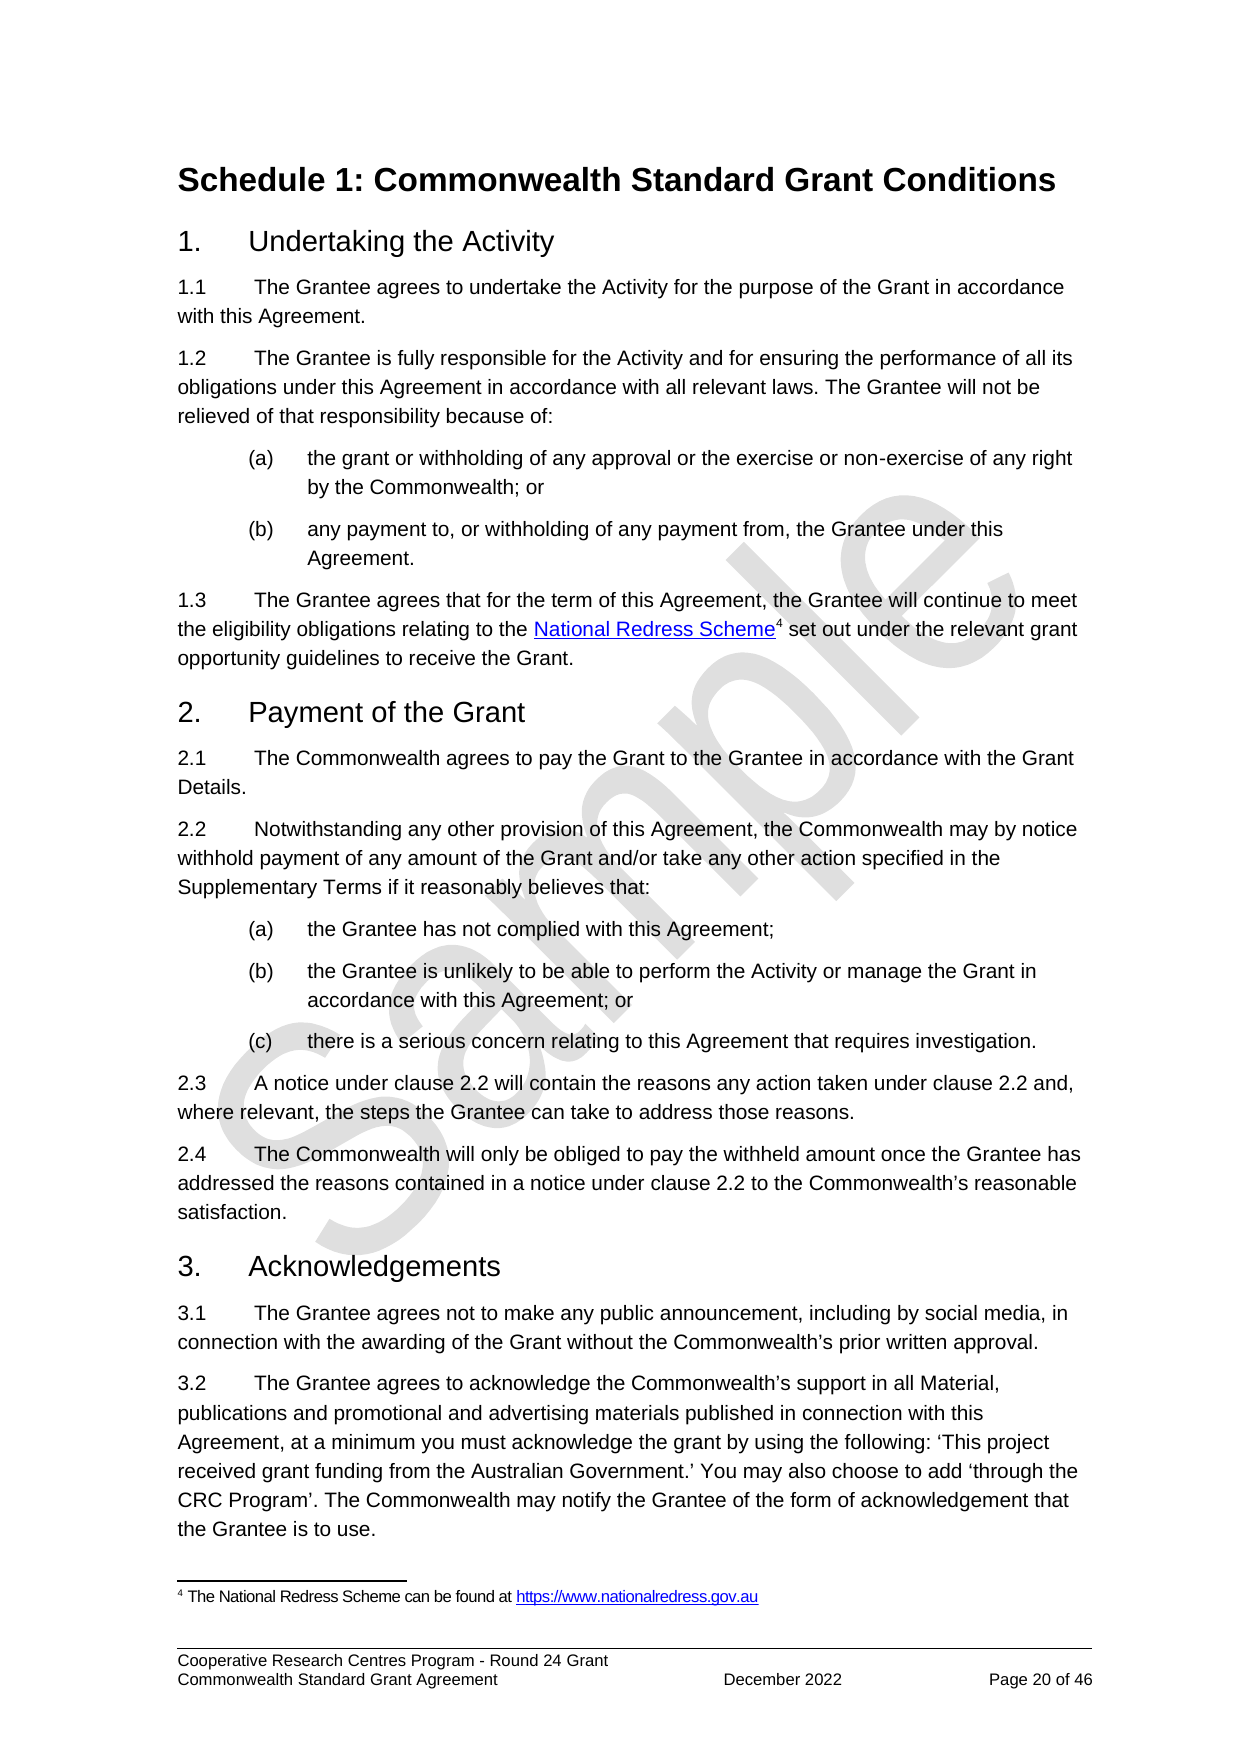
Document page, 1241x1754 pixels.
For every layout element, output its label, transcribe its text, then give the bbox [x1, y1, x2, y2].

text 1.2 The Grantee is fully responsible for the Activity and for ensuring the performance of all its obligations under this Agreement in accordance with all relevant laws. The Grantee will not be relieved of that responsibility because of: [177, 341, 1092, 428]
text (a) the Grantee has not complied with this Agreement; [248, 912, 1092, 941]
subtitle Acknowledgements [177, 1249, 1092, 1283]
text 2.3 A notice under clause 2.2 will contain the reasons any action taken under clause 2.2 and, where relevant, the steps the Grantee can take to address those reasons. [177, 1066, 1092, 1124]
text (b) the Grantee is unlikely to be able to perform the Activity or manage the Grant in accordance with this Agreement; or [248, 953, 1092, 1012]
text 2.1 The Commonwealth agrees to pay the Grant to the Grantee in accordance with the Grant Details. [177, 741, 1092, 799]
text 1.3 The Grantee agrees that for the term of this Agreement, the Grantee will continue to meet the eligibility obligations relating to the National Redress Scheme set out under the relevant grant opportunity guidelines to receive the Grant. [177, 582, 1092, 670]
text 3.2 The Grantee agrees to acknowledge the Commonwealth’s support in all Material, publications and promotional and advertising materials published in connection with this Agreement, at a minimum you must acknowledge the grant by using the following: ‘This project received grant funding from the Australian Government.’ You may also choose to add ‘through the CRC Program’. The Commonwealth may notify the Grantee of the form of acknowledgement that the Grantee is to use. [177, 1366, 1092, 1541]
text (a) the grant or withholding of any approval or the exercise or non‐exercise of any right by the Commonwealth; or [248, 441, 1092, 499]
subtitle Schedule 1: Commonwealth Standard Grant Conditions [177, 160, 1092, 199]
text 1.1 The Grantee agrees to undertake the Activity for the purpose of the Grant in accordance with this Agreement. [177, 270, 1092, 328]
text 3.1 The Grantee agrees not to make any public announcement, including by social media, in connection with the awarding of the Grant without the Commonwealth’s prior written approval. [177, 1295, 1092, 1353]
subtitle Payment of the Grant [177, 695, 1092, 728]
text 2.4 The Commonwealth will only be obliged to pay the withheld amount once the Grantee has addressed the reasons contained in a notice under clause 2.2 to the Commonwealth’s reasonable satisfaction. [177, 1137, 1092, 1224]
subtitle Undertaking the Activity [177, 224, 1092, 257]
text 2.2 Notwithstanding any other provision of this Agreement, the Commonwealth may by notice withhold payment of any amount of the Grant and/or take any other action specified in the Supplementary Terms if it reasonably believes that: [177, 812, 1092, 899]
text (b) any payment to, or withholding of any payment from, the Grantee under this Agreement. [248, 511, 1092, 570]
text (c) there is a serious concern relating to this Agreement that requires investigation. [248, 1024, 1092, 1053]
